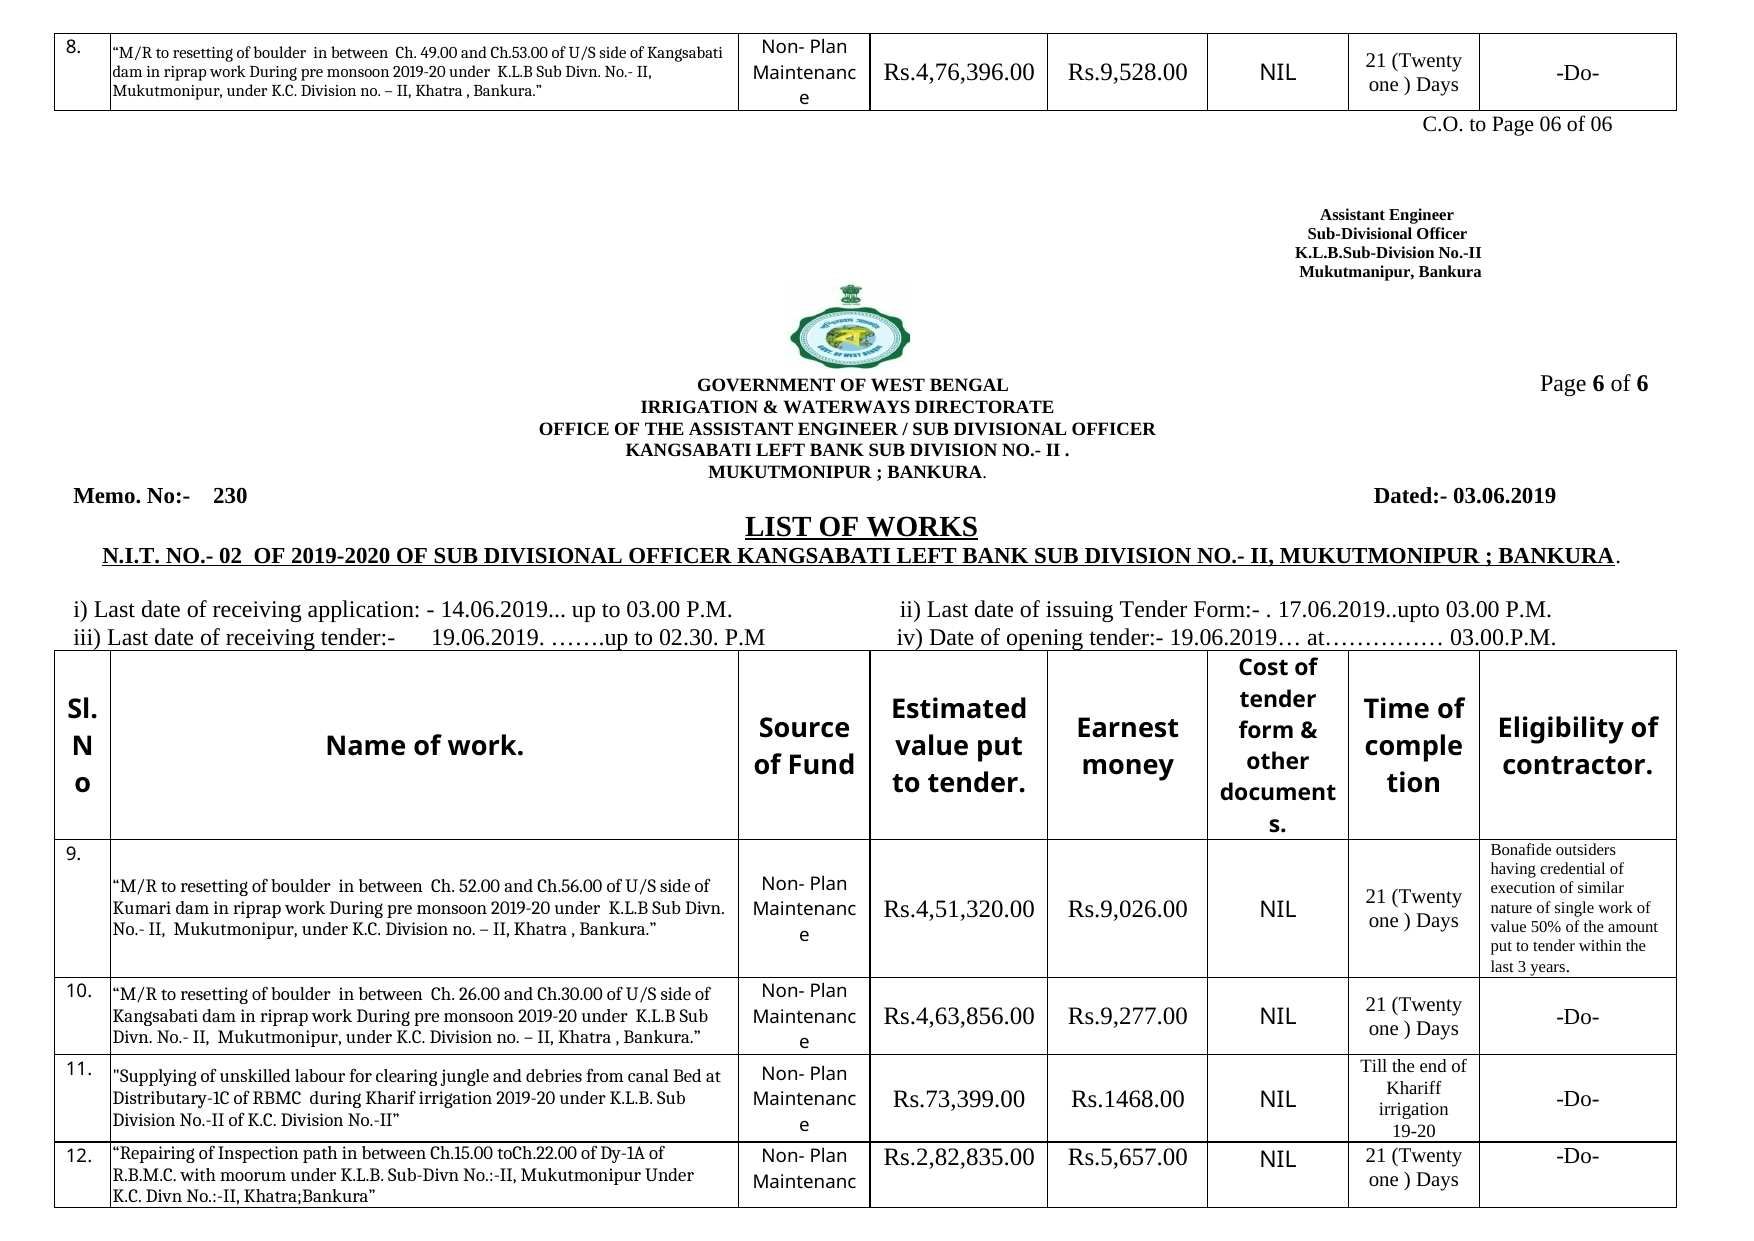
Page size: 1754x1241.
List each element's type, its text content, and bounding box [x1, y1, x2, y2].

table_cell 11. [55, 1055, 110, 1141]
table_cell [739, 1143, 869, 1207]
text N.I.T. NO.- 02 OF 2019-2020 OF SUB DIVISIONAL OFFICER KANGSABATI LEFT BANK SUB DIVISION NO.- II, MUKUTMONIPUR ; BANKURA. [73, 542, 1650, 569]
table_cell Bonafide outsiders having credential of execution of similar nature of single work of value 50% of the amount put to tender within the last 3 years. [1480, 840, 1676, 977]
table_cell 21 (Twenty one ) Days [1349, 978, 1479, 1054]
table_cell NIL [1208, 1055, 1348, 1141]
picture [785, 281, 911, 369]
table_cell “M/R to resetting of boulder in between Ch. 26.00 and Ch.30.00 of U/S side of Kangsabati dam in riprap work During pre monsoon 2019-20 under K.L.B Sub Divn. No.- II, Mukutmonipur, under K.C. Division no. – II, Khatra , Bankura.” [111, 978, 738, 1054]
table_cell -Do- [1480, 1143, 1676, 1207]
text iii) Last date of receiving tender:- 19.06.2019. …….up to 02.30. P.M iv) Date of opening tender:- 19.06.2019… at…………… 03.00.P.M. [73, 623, 1650, 650]
table_header Time of completion [1349, 651, 1479, 839]
table_cell 12. [55, 1143, 110, 1207]
table_header Estimated value put to tender. [871, 651, 1047, 839]
table_header Eligibility of contractor. [1480, 651, 1676, 839]
table_cell NIL [1208, 34, 1348, 110]
table_header Earnest money [1048, 651, 1207, 839]
table_cell “M/R to resetting of boulder in between Ch. 52.00 and Ch.56.00 of U/S side of Kumari dam in riprap work During pre monsoon 2019-20 under K.L.B Sub Divn. No.- II, Mukutmonipur, under K.C. Division no. – II, Khatra , Bankura.” [111, 840, 738, 977]
table_cell -Do- [1480, 978, 1676, 1054]
table_cell 8. [55, 34, 110, 110]
text GOVERNMENT OF WEST BENGAL Page 6 of 6 [45, 369, 1650, 396]
table_cell NIL [1208, 978, 1348, 1054]
table_cell 21 (Twenty one ) Days [1349, 840, 1479, 977]
table_cell Non- Plan Maintenance [739, 840, 869, 977]
text MUKUTMONIPUR ; BANKURA. [45, 461, 1650, 482]
text C.O. to Page 06 of 06 [45, 111, 1650, 136]
table_header Cost of tender form & other documents. [1208, 651, 1348, 839]
text IRRIGATION & WATERWAYS DIRECTORATE [45, 396, 1650, 418]
table_cell 10. [55, 978, 110, 1054]
table_cell Rs.9,026.00 [1048, 840, 1207, 977]
table_header Name of work. [111, 651, 738, 839]
table_cell Rs.1468.00 [1048, 1055, 1207, 1141]
table_header Source of Fund [739, 651, 869, 839]
table_cell -Do- [1480, 34, 1676, 110]
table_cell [111, 1143, 738, 1207]
table_cell NIL [1208, 840, 1348, 977]
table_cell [1349, 1143, 1479, 1207]
table_cell "Supplying of unskilled labour for clearing jungle and debries from canal Bed at Distributary-1C of RBMC during Kharif irrigation 2019-20 under K.L.B. Sub Division No.-II of K.C. Division No.-II” [111, 1055, 738, 1141]
table_cell Non- Plan Maintenance [739, 978, 869, 1054]
table_cell 9. [55, 840, 110, 977]
text i) Last date of receiving application: - 14.06.2019... up to 03.00 P.M. ii) Last date of issuing Tender Form:- . 17.06.2019..upto 03.00 P.M. [73, 595, 1650, 623]
table_cell Rs.2,82,835.00 [871, 1143, 1047, 1207]
table_cell -Do- [1480, 1055, 1676, 1141]
text Memo. No:- 230 Dated:- 03.06.2019 [73, 482, 1650, 509]
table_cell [1349, 34, 1479, 110]
table_cell Till the end of Khariff irrigation 19-20 [1349, 1055, 1479, 1141]
table_cell NIL [1208, 1143, 1348, 1207]
text K.L.B.Sub-Division No.-II [570, 243, 1650, 262]
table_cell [739, 34, 869, 110]
table_cell Rs.4,76,396.00 [871, 34, 1047, 110]
table_cell “M/R to resetting of boulder in between Ch. 49.00 and Ch.53.00 of U/S side of Kangsabati dam in riprap work During pre monsoon 2019-20 under K.L.B Sub Divn. No.- II, Mukutmonipur, under K.C. Division no. – II, Khatra , Bankura.” [111, 34, 738, 110]
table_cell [739, 1055, 869, 1141]
text Sub-Divisional Officer [570, 224, 1650, 243]
table_cell Rs.5,657.00 [1048, 1143, 1207, 1207]
table_cell Rs.4,51,320.00 [871, 840, 1047, 977]
table_cell Rs.9,528.00 [1048, 34, 1207, 110]
table_cell Rs.9,277.00 [1048, 978, 1207, 1054]
text Mukutmanipur, Bankura [570, 262, 1650, 281]
text Assistant Engineer [1245, 204, 1650, 224]
text KANGSABATI LEFT BANK SUB DIVISION NO.- II . [45, 439, 1650, 461]
text OFFICE OF THE ASSISTANT ENGINEER / SUB DIVISIONAL OFFICER [45, 418, 1650, 439]
table_cell Rs.73,399.00 [871, 1055, 1047, 1141]
table_header Sl. No [55, 651, 110, 839]
table_cell Rs.4,63,856.00 [871, 978, 1047, 1054]
text LIST OF WORKS [73, 509, 1650, 542]
